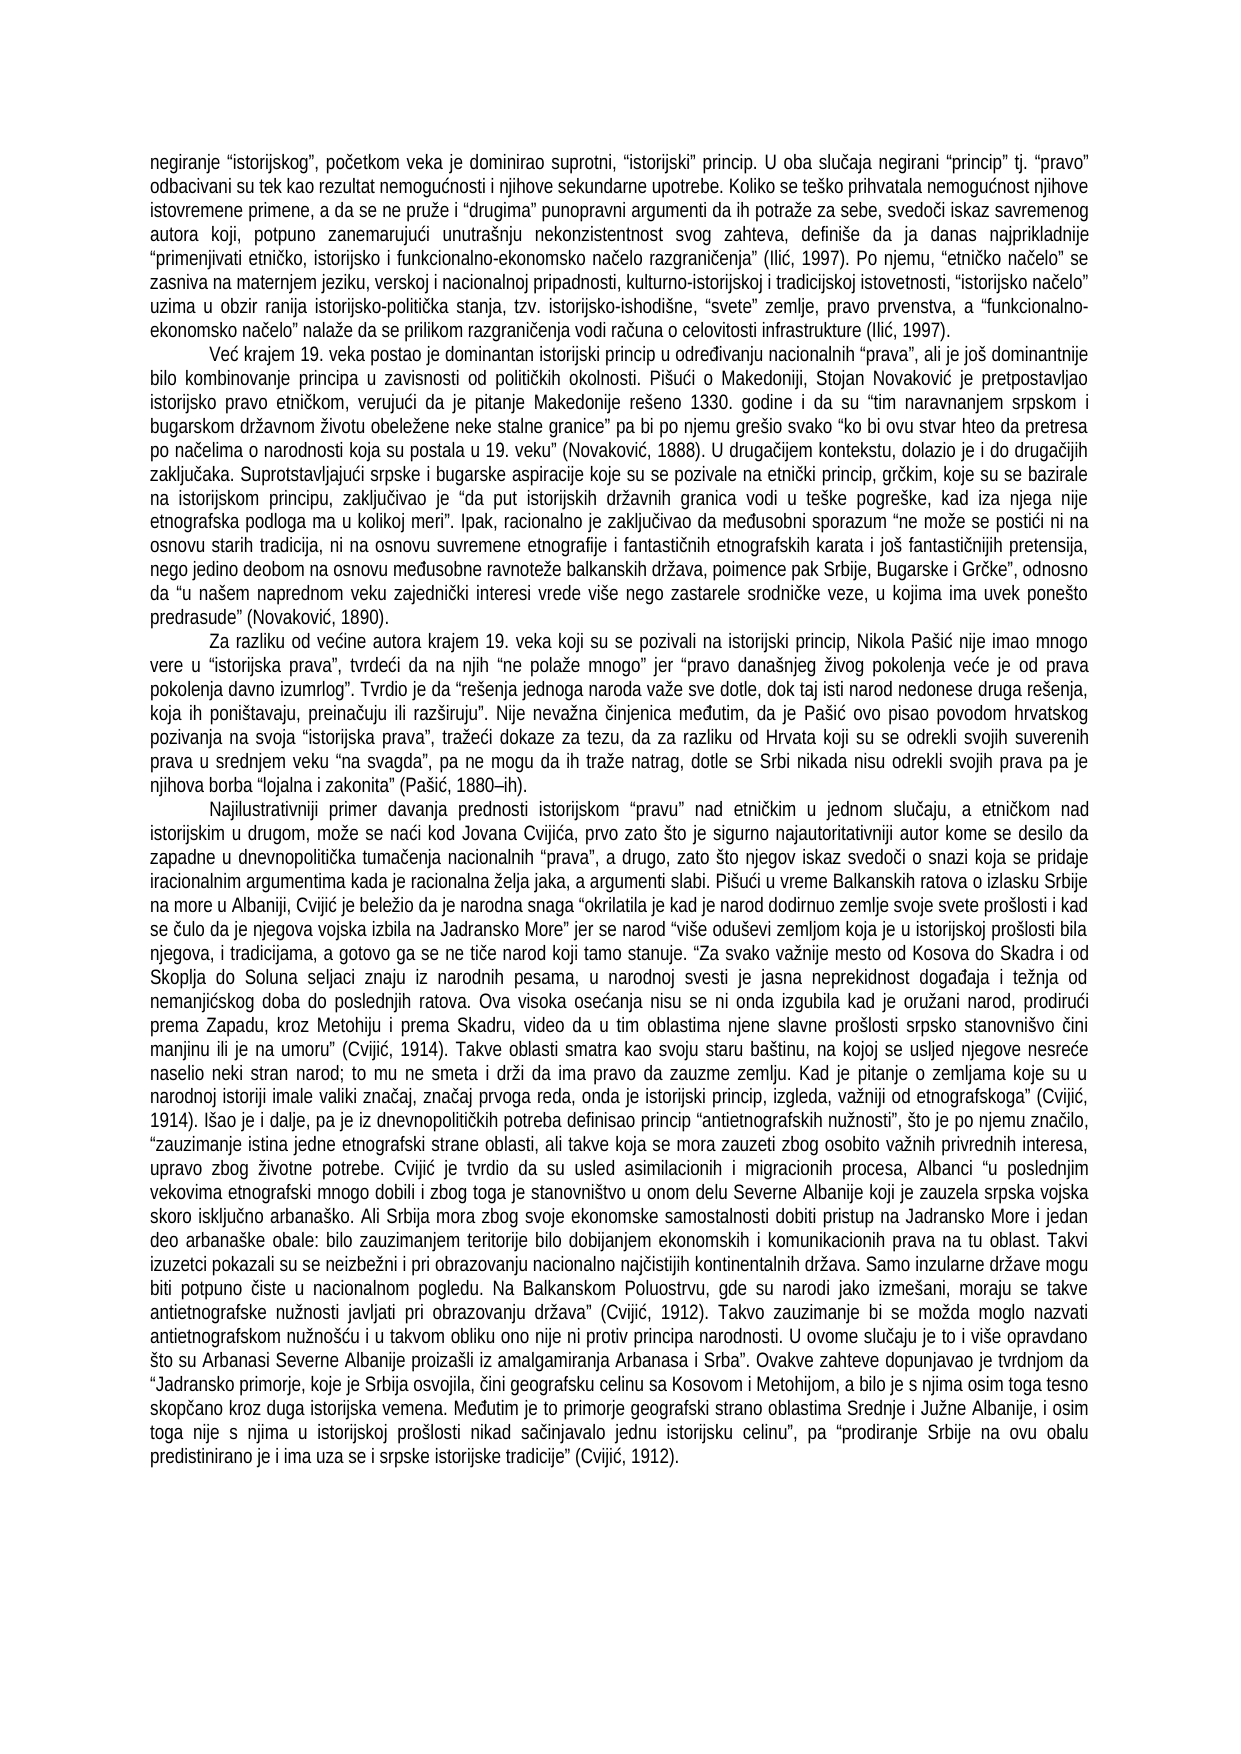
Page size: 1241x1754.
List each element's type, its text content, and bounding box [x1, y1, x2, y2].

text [150, 150, 1090, 342]
text Za razliku od većine autora krajem 19. veka koji su se pozivali na istorijski princip, Nikola Pašić nije imao mnogo vere u “istorijska prava”, tvrdeći da na njih “ne polaže mnogo” jer “pravo današnjeg živog pokolenja veće je od prava pokolenja davno izumrlog”. Tvrdio je da “rešenja jednoga naroda važe sve dotle, dok taj isti narod nedonese druga rešenja, koja ih poništavaju, preinačuju ili razširuju”. Nije nevažna činjenica međutim, da je Pašić ovo pisao povodom hrvatskog pozivanja na svoja “istorijska prava”, tražeći dokaze za tezu, da za razliku od Hrvata koji su se odrekli svojih suverenih prava u srednjem veku “na svagda”, pa ne mogu da ih traže natrag, dotle se Srbi nikada nisu odrekli svojih prava pa je njihova borba “lojalna i zakonita” (Pašić, 1880–ih). [150, 629, 1090, 797]
text Već krajem 19. veka postao je dominantan istorijski princip u određivanju nacionalnih “prava”, ali je još dominantnije bilo kombinovanje principa u zavisnosti od političkih okolnosti. Pišući o Makedoniji, Stojan Novaković je pretpostavljao istorijsko pravo etničkom, verujući da je pitanje Makedonije rešeno 1330. godine i da su “tim naravnanjem srpskom i bugarskom državnom životu obeležene neke stalne granice” pa bi po njemu grešio svako “ko bi ovu stvar hteo da pretresa po načelima o narodnosti koja su postala u 19. veku” (Novaković, 1888). U drugačijem kontekstu, dolazio je i do drugačijih zaključaka. Suprotstavljajući srpske i bugarske aspiracije koje su se pozivale na etnički princip, grčkim, koje su se bazirale na istorijskom principu, zaključivao je “da put istorijskih državnih granica vodi u teške pogreške, kad iza njega nije etnografska podloga ma u kolikoj meri”. Ipak, racionalno je zaključivao da međusobni sporazum “ne može se postići ni na osnovu starih tradicija, ni na osnovu suvremene etnografije i fantastičnih etnografskih karata i još fantastičnijih pretensija, nego jedino deobom na osnovu međusobne ravnoteže balkanskih država, poimence pak Srbije, Bugarske i Grčke”, odnosno da “u našem naprednom veku zajednički interesi vrede više nego zastarele srodničke veze, u kojima ima uvek ponešto predrasude” (Novaković, 1890). [150, 342, 1090, 629]
text Najilustrativniji primer davanja prednosti istorijskom “pravu” nad etničkim u jednom slučaju, a etničkom nad istorijskim u drugom, može se naći kod Jovana Cvijića, prvo zato što je sigurno najautoritativniji autor kome se desilo da zapadne u dnevnopolitička tumačenja nacionalnih “prava”, a drugo, zato što njegov iskaz svedoči o snazi koja se pridaje iracionalnim argumentima kada je racionalna želja jaka, a argumenti slabi. Pišući u vreme Balkanskih ratova o izlasku Srbije na more u Albaniji, Cvijić je beležio da je narodna snaga “okrilatila je kad je narod dodirnuo zemlje svoje svete prošlosti i kad se čulo da je njegova vojska izbila na Jadransko More” jer se narod “više oduševi zemljom koja je u istorijskoj prošlosti bila njegova, i tradicijama, a gotovo ga se ne tiče narod koji tamo stanuje. “Za svako važnije mesto od Kosova do Skadra i od Skoplja do Soluna seljaci znaju iz narodnih pesama, u narodnoj svesti je jasna neprekidnost događaja i težnja od nemanjićskog doba do poslednjih ratova. Ova visoka osećanja nisu se ni onda izgubila kad je oružani narod, prodirući prema Zapadu, kroz Metohiju i prema Skadru, video da u tim oblastima njene slavne prošlosti srpsko stanovnišvo čini manjinu ili je na umoru” (Cvijić, 1914). Takve oblasti smatra kao svoju staru baštinu, na kojoj se usljed njegove nesreće naselio neki stran narod; to mu ne smeta i drži da ima pravo da zauzme zemlju. Kad je pitanje o zemljama koje su u narodnoj istoriji imale valiki značaj, značaj prvoga reda, onda je istorijski princip, izgleda, važniji od etnografskoga” (Cvijić, 1914). Išao je i dalje, pa je iz dnevnopolitičkih potreba definisao princip “antietnografskih nužnosti”, što je po njemu značilo, “zauzimanje istina jedne etnografski strane oblasti, ali takve koja se mora zauzeti zbog osobito važnih privrednih interesa, upravo zbog životne potrebe. Cvijić je tvrdio da su usled asimilacionih i migracionih procesa, Albanci “u poslednjim vekovima etnografski mnogo dobili i zbog toga je stanovništvo u onom delu Severne Albanije koji je zauzela srpska vojska skoro isključno arbanaško. Ali Srbija mora zbog svoje ekonomske samostalnosti dobiti pristup na Jadransko More i jedan deo arbanaške obale: bilo zauzimanjem teritorije bilo dobijanjem ekonomskih i komunikacionih prava na tu oblast. Takvi izuzetci pokazali su se neizbežni i pri obrazovanju nacionalno najčistijih kontinentalnih država. Samo inzularne države mogu biti potpuno čiste u nacionalnom pogledu. Na Balkanskom Poluostrvu, gde su narodi jako izmešani, moraju se takve antietnografske nužnosti javljati pri obrazovanju država” (Cvijić, 1912). Takvo zauzimanje bi se možda moglo nazvati antietnografskom nužnošću i u takvom obliku ono nije ni protiv principa narodnosti. U ovome slučaju je to i više opravdano što su Arbanasi Severne Albanije proizašli iz amalgamiranja Arbanasa i Srba”. Ovakve zahteve dopunjavao je tvrdnjom da “Jadransko primorje, koje je Srbija osvojila, čini geografsku celinu sa Kosovom i Metohijom, a bilo je s njima osim toga tesno skopčano kroz duga istorijska vemena. Međutim je to primorje geografski strano oblastima Srednje i Južne Albanije, i osim toga nije s njima u istorijskoj prošlosti nikad sačinjavalo jednu istorijsku celinu”, pa “prodiranje Srbije na ovu obalu predistinirano je i ima uza se i srpske istorijske tradicije” (Cvijić, 1912). [150, 797, 1090, 1468]
